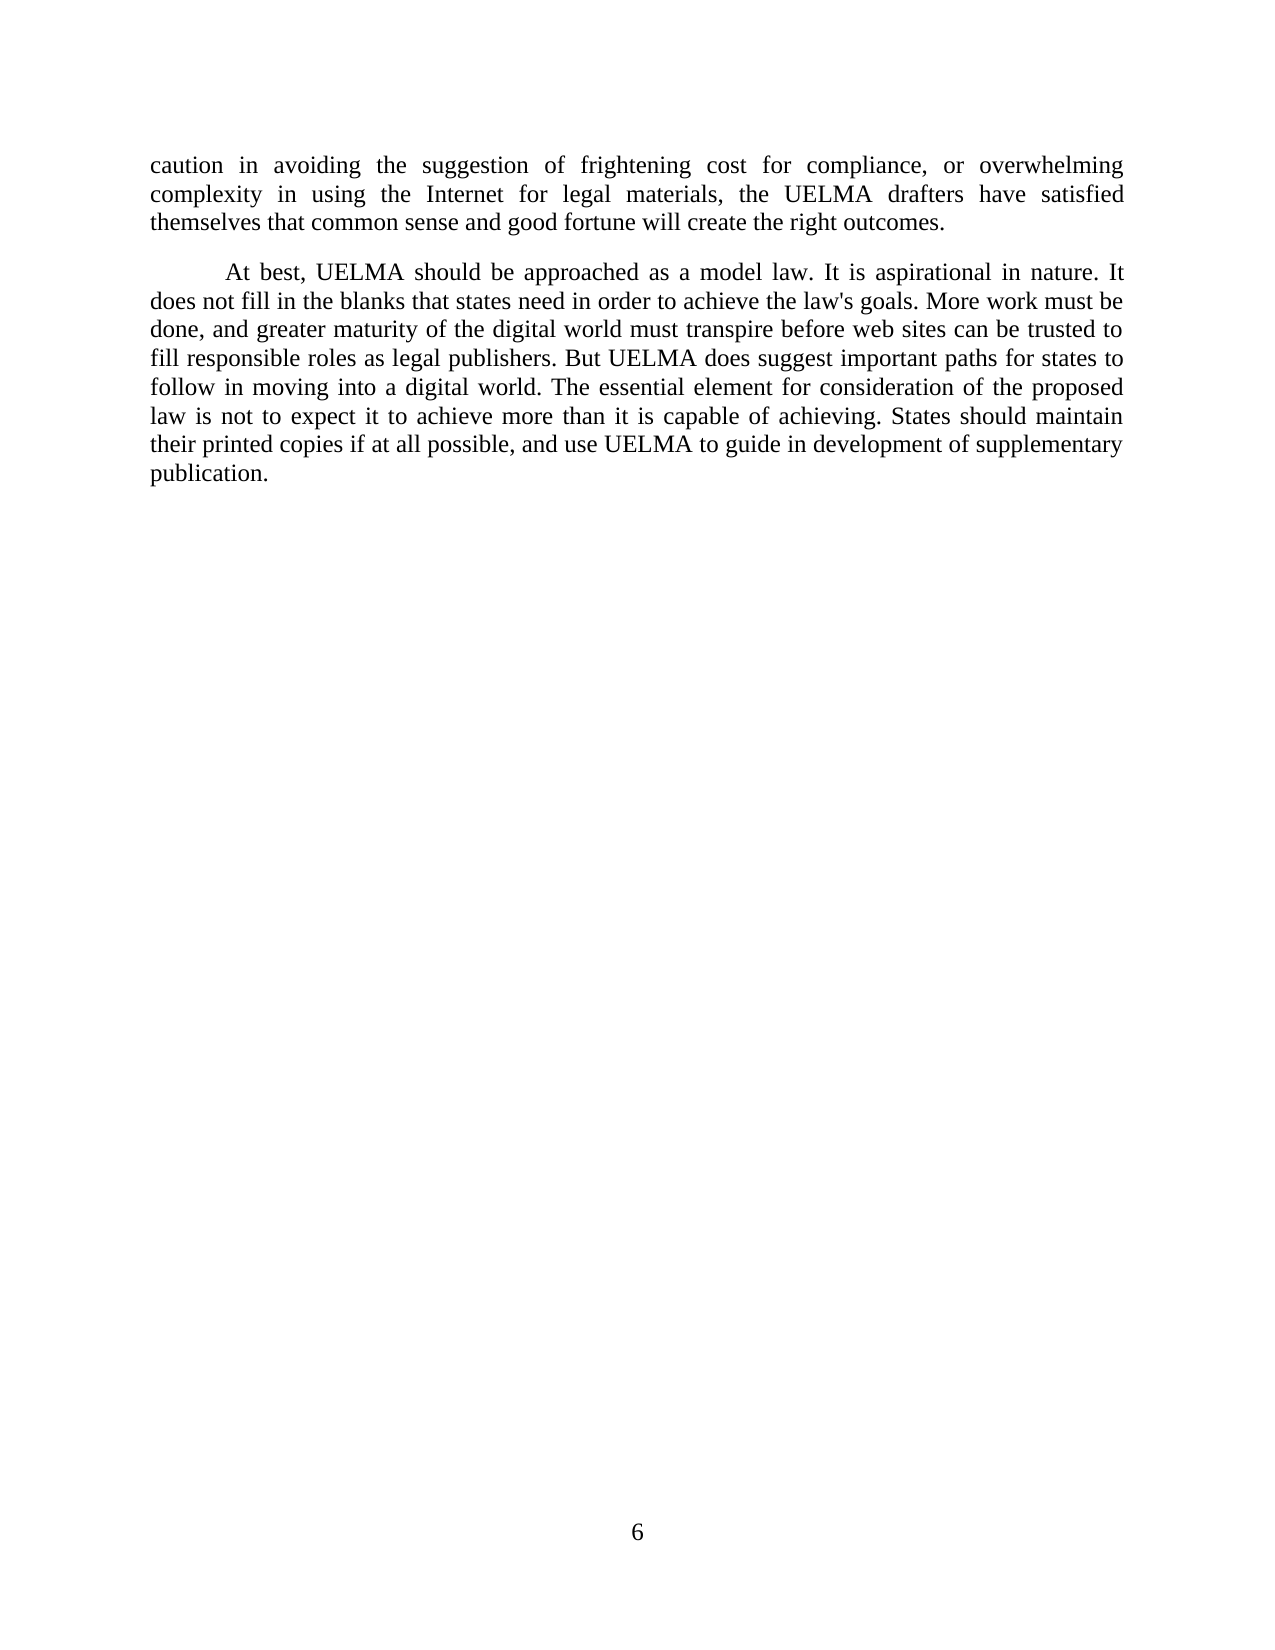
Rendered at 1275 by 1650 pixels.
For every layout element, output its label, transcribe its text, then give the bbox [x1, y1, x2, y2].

text At best, UELMA should be approached as a model law. It is aspirational in nature. It does not fill in the blanks that states need in order to achieve the law's goals. More work must be done, and greater maturity of the digital world must transpire before web sites can be trusted to fill responsible roles as legal publishers. But UELMA does suggest important paths for states to follow in moving into a digital world. The essential element for consideration of the proposed law is not to expect it to achieve more than it is capable of achieving. States should maintain their printed copies if at all possible, and use UELMA to guide in development of supplementary publication. [150, 257, 1125, 487]
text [150, 150, 1125, 236]
